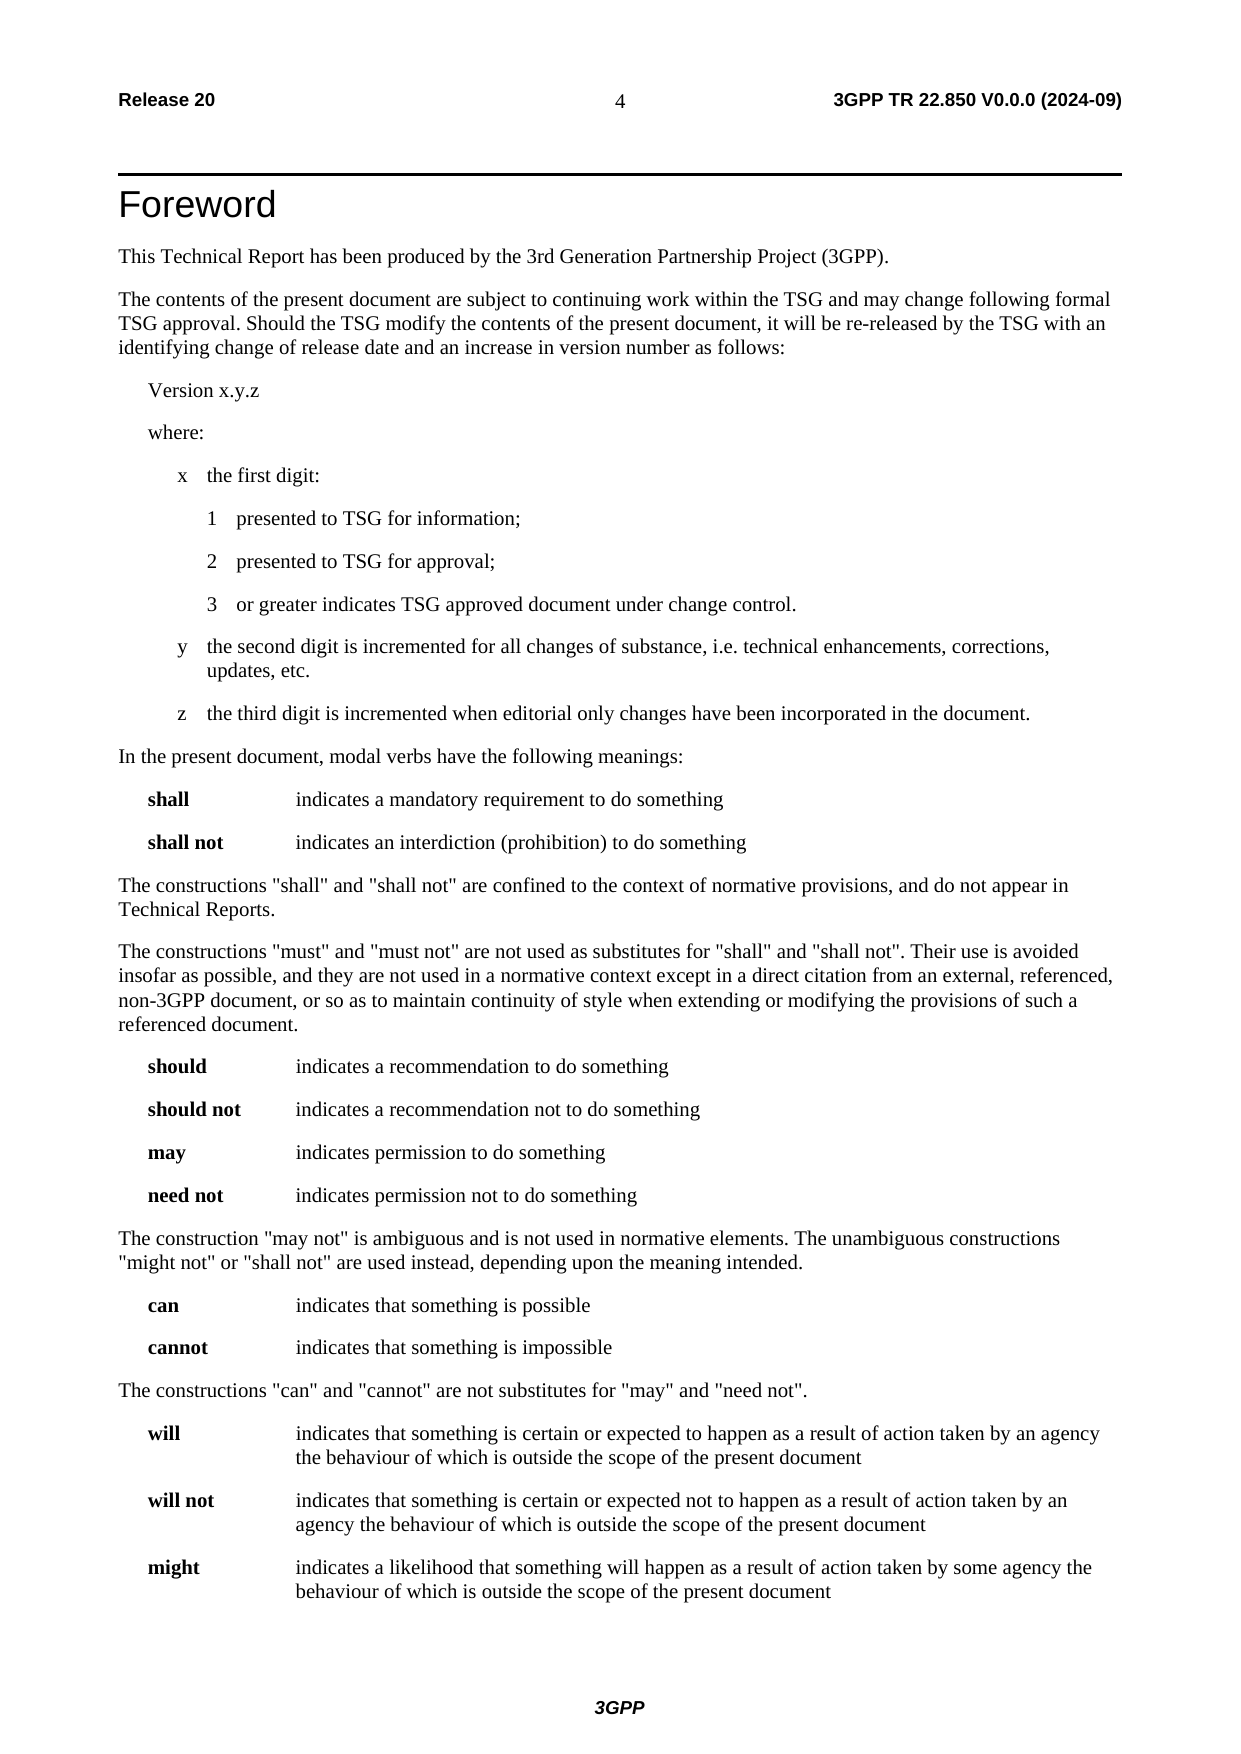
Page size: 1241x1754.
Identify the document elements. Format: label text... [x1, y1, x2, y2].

text might indicates a likelihood that something will happen as a result of action taken by some agency the behaviour of which is outside the scope of the present document [148, 1555, 1122, 1603]
text shall indicates a mandatory requirement to do something [148, 787, 1122, 811]
text z the third digit is incremented when editorial only changes have been incorporated in the document. [177, 701, 1122, 725]
text can indicates that something is possible [148, 1292, 1122, 1317]
text need not indicates permission not to do something [148, 1183, 1122, 1207]
text The constructions "must" and "must not" are not used as substitutes for "shall" and "shall not". Their use is avoided insofar as possible, and they are not used in a normative context except in a direct citation from an external, referenced, non-3GPP document, or so as to maintain continuity of style when extending or modifying the provisions of such a referenced document. [118, 939, 1122, 1036]
text This Technical Report has been produced by the 3rd Generation Partnership Project (3GPP). [118, 244, 1122, 268]
text 3 or greater indicates TSG approved document under change control. [207, 592, 1122, 616]
text will not indicates that something is certain or expected not to happen as a result of action taken by an agency the behaviour of which is outside the scope of the present document [148, 1488, 1122, 1536]
text cannot indicates that something is impossible [148, 1335, 1122, 1359]
text In the present document, modal verbs have the following meanings: [118, 744, 1122, 768]
text where: [148, 420, 1122, 444]
text 1 presented to TSG for information; [207, 506, 1122, 530]
text The contents of the present document are subject to continuing work within the TSG and may change following formal TSG approval. Should the TSG modify the contents of the present document, it will be re-released by the TSG with an identifying change of release date and an increase in version number as follows: [118, 287, 1122, 359]
text Version x.y.z [148, 377, 1122, 402]
text will indicates that something is certain or expected to happen as a result of action taken by an agency the behaviour of which is outside the scope of the present document [148, 1421, 1122, 1469]
subtitle Foreword [118, 176, 1122, 225]
text The constructions "can" and "cannot" are not substitutes for "may" and "need not". [118, 1378, 1122, 1402]
text may indicates permission to do something [148, 1140, 1122, 1164]
text y the second digit is incremented for all changes of substance, i.e. technical enhancements, corrections, updates, etc. [177, 634, 1122, 682]
text should indicates a recommendation to do something [148, 1054, 1122, 1078]
text shall not indicates an interdiction (prohibition) to do something [148, 830, 1122, 854]
text The construction "may not" is ambiguous and is not used in normative elements. The unambiguous constructions "might not" or "shall not" are used instead, depending upon the meaning intended. [118, 1226, 1122, 1274]
text should not indicates a recommendation not to do something [148, 1097, 1122, 1121]
text x the first digit: [177, 463, 1122, 487]
text 2 presented to TSG for approval; [207, 549, 1122, 573]
text The constructions "shall" and "shall not" are confined to the context of normative provisions, and do not appear in Technical Reports. [118, 872, 1122, 921]
